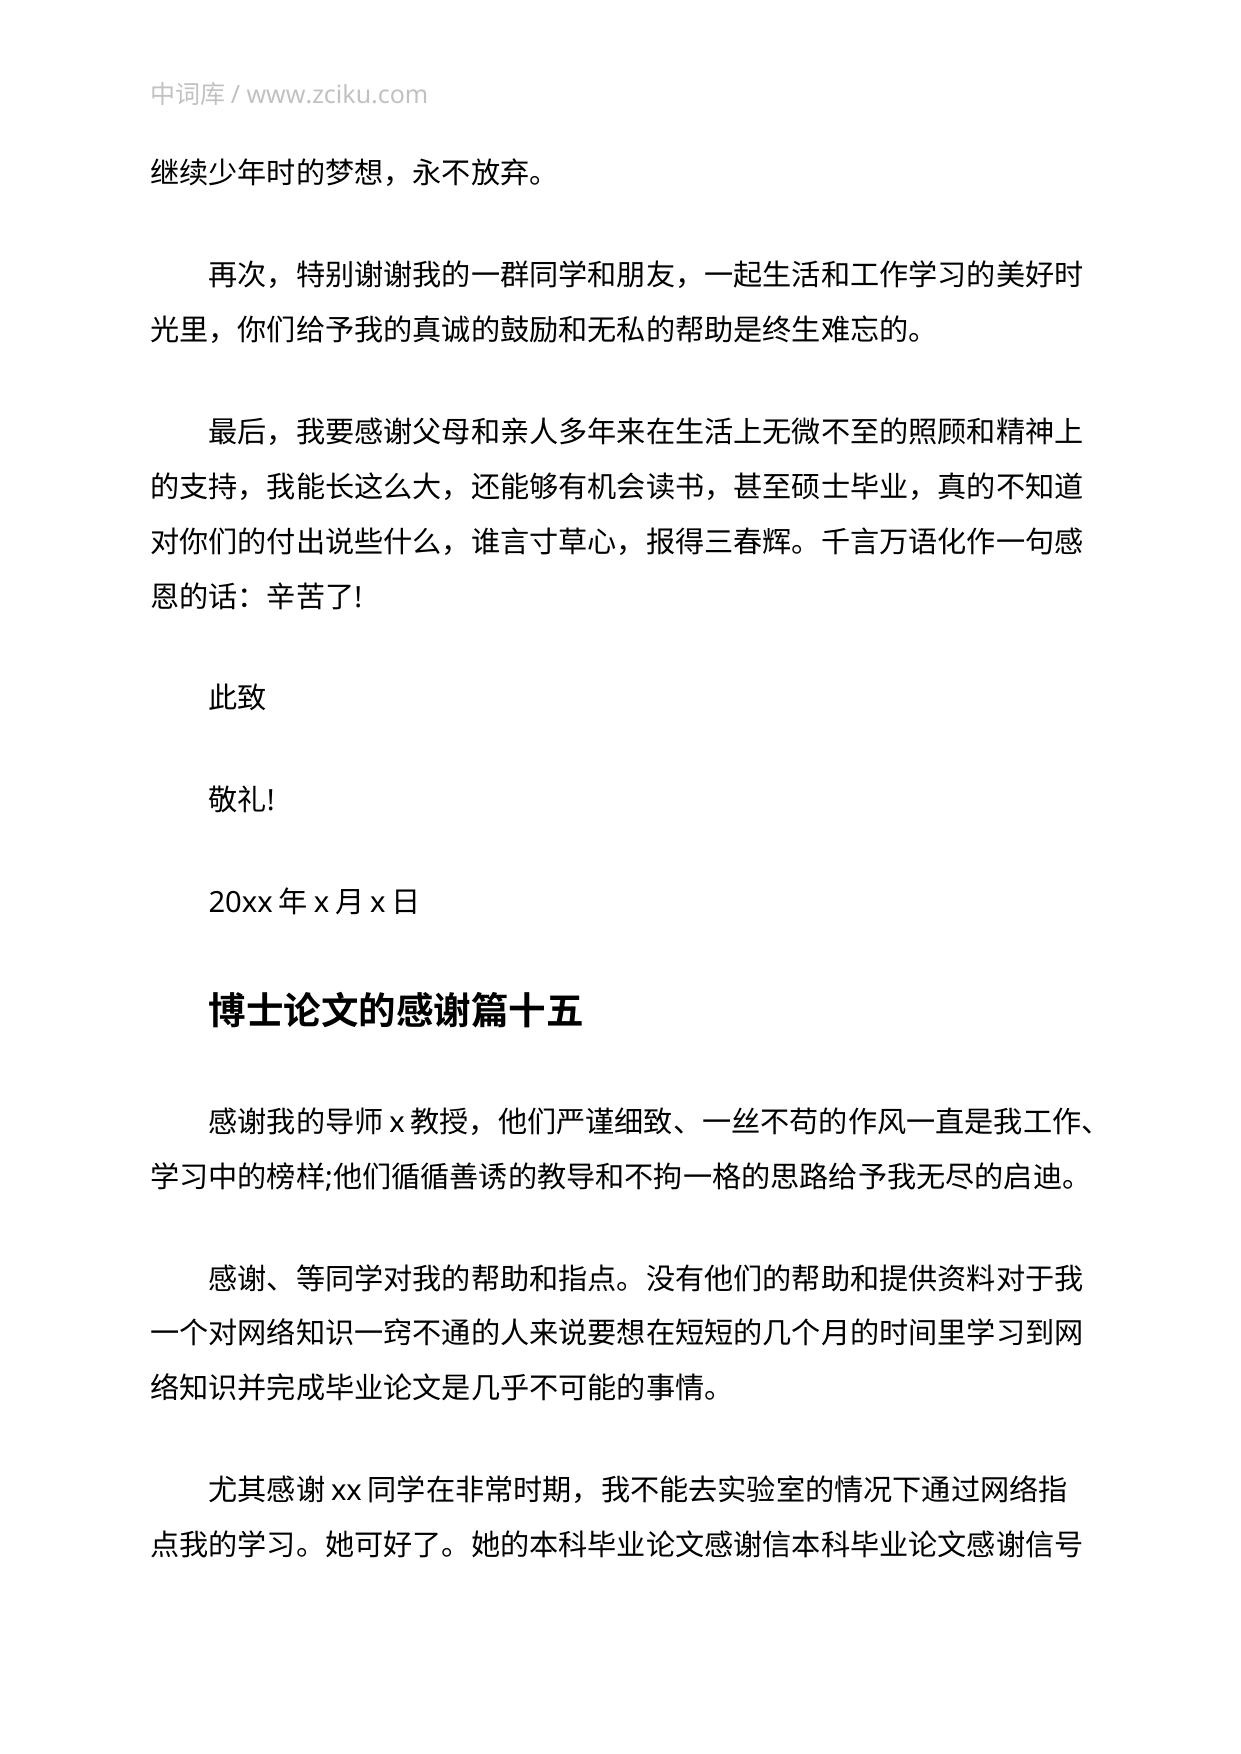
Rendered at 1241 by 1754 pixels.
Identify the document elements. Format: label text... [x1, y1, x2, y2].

text 此致 [150, 675, 1090, 717]
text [150, 1467, 1090, 1564]
text 敬礼! [150, 777, 1090, 819]
text 感谢、等同学对我的帮助和指点。没有他们的帮助和提供资料对于我一个对网络知识一窍不通的人来说要想在短短的几个月的时间里学习到网络知识并完成毕业论文是几乎不可能的事情。 [150, 1255, 1090, 1407]
text 最后，我要感谢父母和亲人多年来在生活上无微不至的照顾和精神上的支持，我能长这么大，还能够有机会读书，甚至硕士毕业，真的不知道对你们的付出说些什么，谁言寸草心，报得三春辉。千言万语化作一句感恩的话：辛苦了! [150, 408, 1090, 616]
text 再次，特别谢谢我的一群同学和朋友，一起生活和工作学习的美好时光里，你们给予我的真诚的鼓励和无私的帮助是终生难忘的。 [150, 252, 1090, 349]
text 感谢我的导师x教授，他们严谨细致、一丝不苟的作风一直是我工作、学习中的榜样;他们循循善诱的教导和不拘一格的思路给予我无尽的启迪。 [150, 1098, 1090, 1196]
text 20xx年x月x日 [150, 879, 1090, 921]
text 博士论文的感谢篇十五 [150, 981, 1090, 1035]
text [150, 150, 1090, 192]
